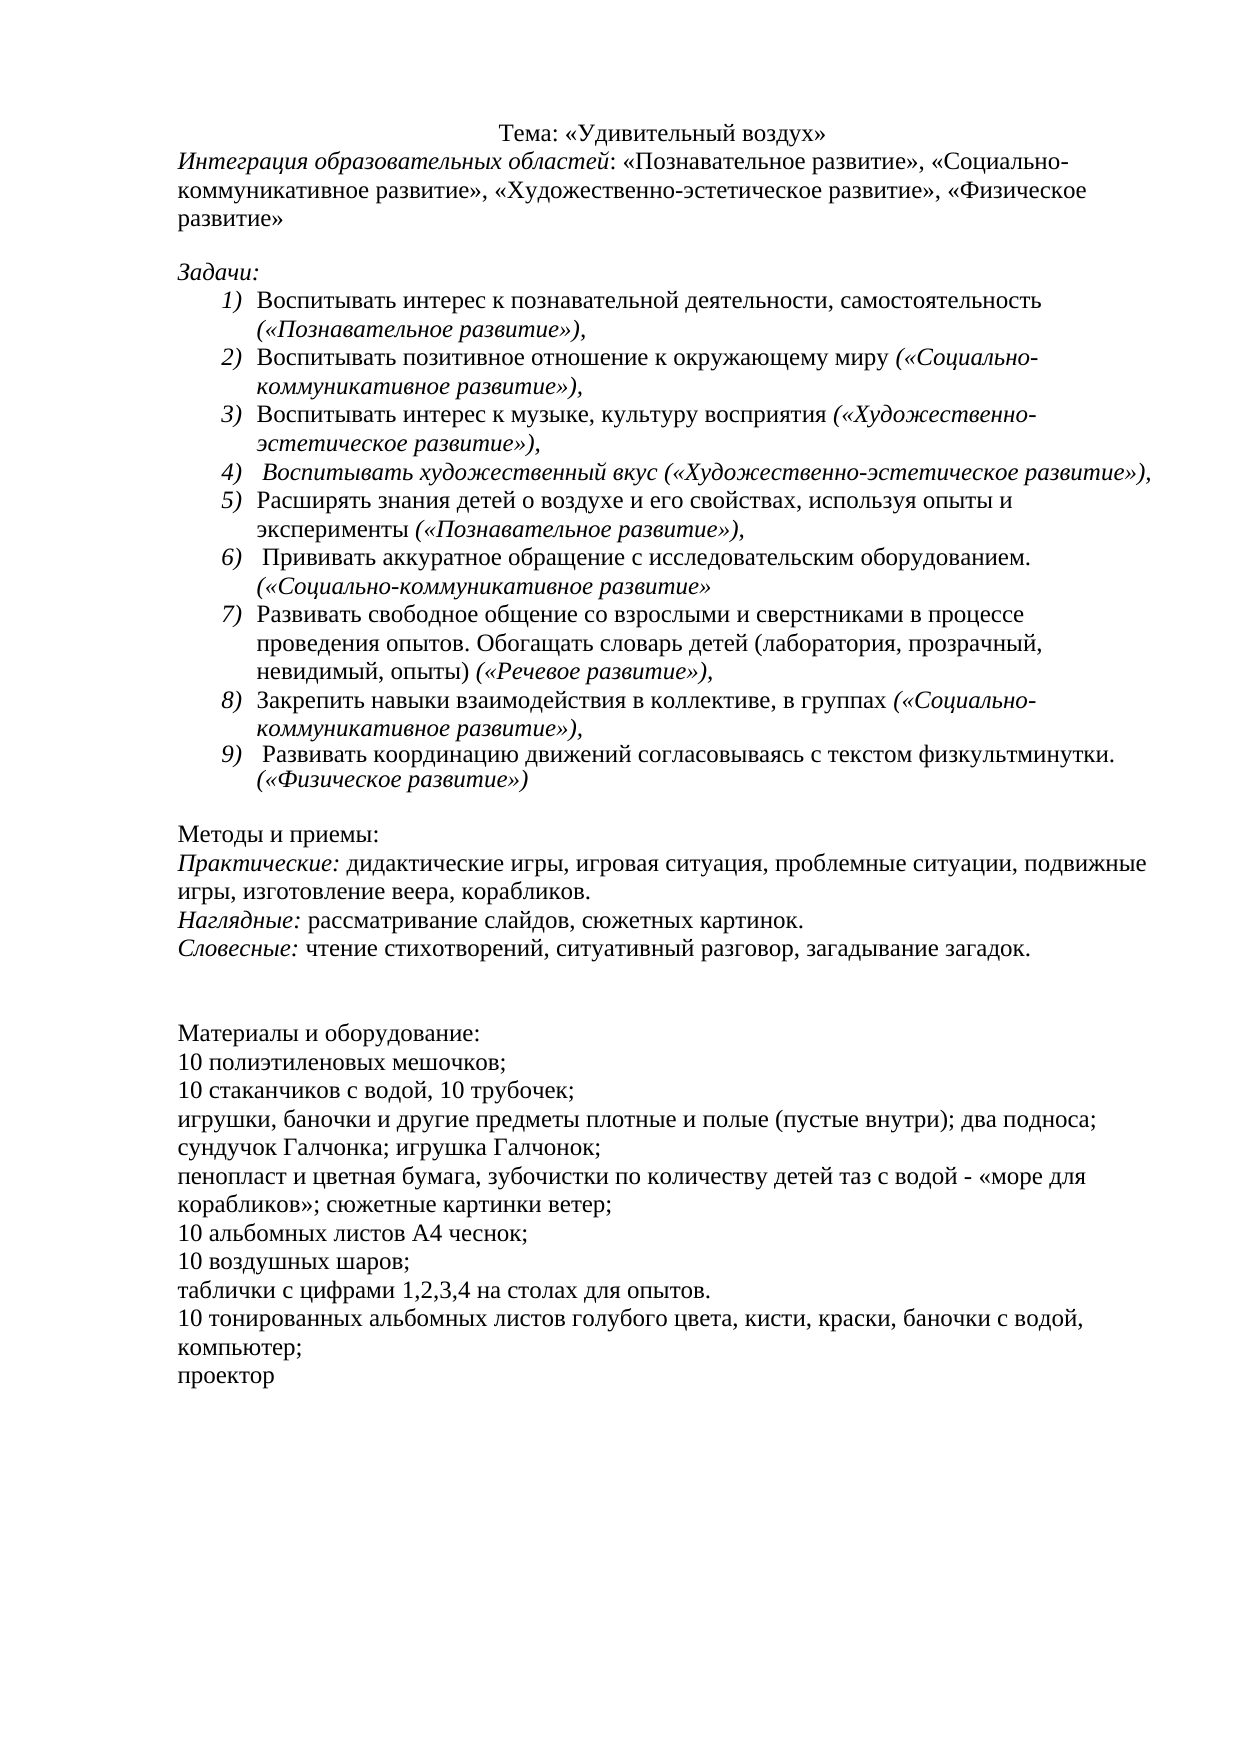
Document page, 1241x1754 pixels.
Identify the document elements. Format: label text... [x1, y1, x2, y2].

text Наглядные: рассматривание слайдов, сюжетных картинок. [177, 905, 1152, 934]
list Воспитывать художественный вкус («Художественно-эстетическое развитие»), [221, 457, 1152, 486]
list Воспитывать интерес к музыке, культуру восприятия («Художественноэстетическое развитие»), [221, 400, 1152, 457]
text Мeтоды и приемы: [177, 820, 1152, 848]
text («Физическое развитие») [256, 767, 1152, 792]
text («Социально-коммуникативное развитие» [256, 571, 1152, 600]
text Интеграция образовательных областей: «Познавательное развитие», «Социальнокоммуникативное развитие», «Художественно-эстетическое развитие», «Физическое развитие» [177, 147, 1152, 232]
text 10 воздушных шаров; [177, 1247, 1152, 1276]
text 10 тонированных альбомных листов голубого цвета, кисти, краски, баночки с водой, [177, 1304, 1152, 1333]
text 10 полиэтиленовых мешочков; [177, 1047, 1152, 1076]
list Воспитывать интерес к познавательной деятельности, самостоятельность («Познавательное развитие»), [221, 286, 1152, 343]
text игрушки, баночки и другие предметы плотные и полые (пустые внутри); два подноса; сундучок Галчонка; игрушка Галчонок; [177, 1104, 1102, 1161]
list Развивать координацию движений согласовываясь с текстом физкультминутки. [221, 742, 1152, 767]
list Расширять знания детей о воздухе и его свойствах, используя опыты и эксперименты («Познавательное развитие»), [221, 486, 1152, 543]
text проектор [177, 1361, 1152, 1390]
text компьютер; [177, 1333, 1152, 1361]
text пенопласт и цветная бумага, зубочистки по количеству детей таз с водой - «море для корабликов»; сюжетные картинки ветер; [177, 1161, 1102, 1218]
text Практические: дидактические игры, игровая ситуация, проблемные ситуации, подвижные игры, изготовление веера, корабликов. [177, 848, 1152, 905]
text Тема: «Удивительный воздух» [177, 118, 1147, 147]
text Материалы и оборудование: [177, 1019, 1152, 1047]
list Воспитывать позитивное отношение к окружающему миру («Социальнокоммуникативное развитие»), [221, 343, 1152, 400]
text 10 стаканчиков с водой, 10 трубочек; [177, 1076, 1152, 1104]
text Словесные: чтение стихотворений, ситуативный разговор, загадывание загадок. [177, 934, 1152, 962]
list Развивать свободное общение со взрослыми и сверстниками в процессе проведения опытов. Обогащать словарь детей (лаборатория, прозрачный, невидимый, опыты) («Речевое развитие»), [221, 600, 1152, 685]
list Прививать аккуратное обращение с исследовательским оборудованием. [221, 543, 1152, 571]
text таблички с цифрами 1,2,3,4 на столах для опытов. [177, 1276, 1152, 1304]
text 10 альбомных листов А4 чеснок; [177, 1218, 1102, 1247]
text Задачи: [177, 257, 1152, 286]
list Закрепить навыки взаимодействия в коллективе, в группах («Социальнокоммуникативное развитие»), [221, 685, 1152, 742]
